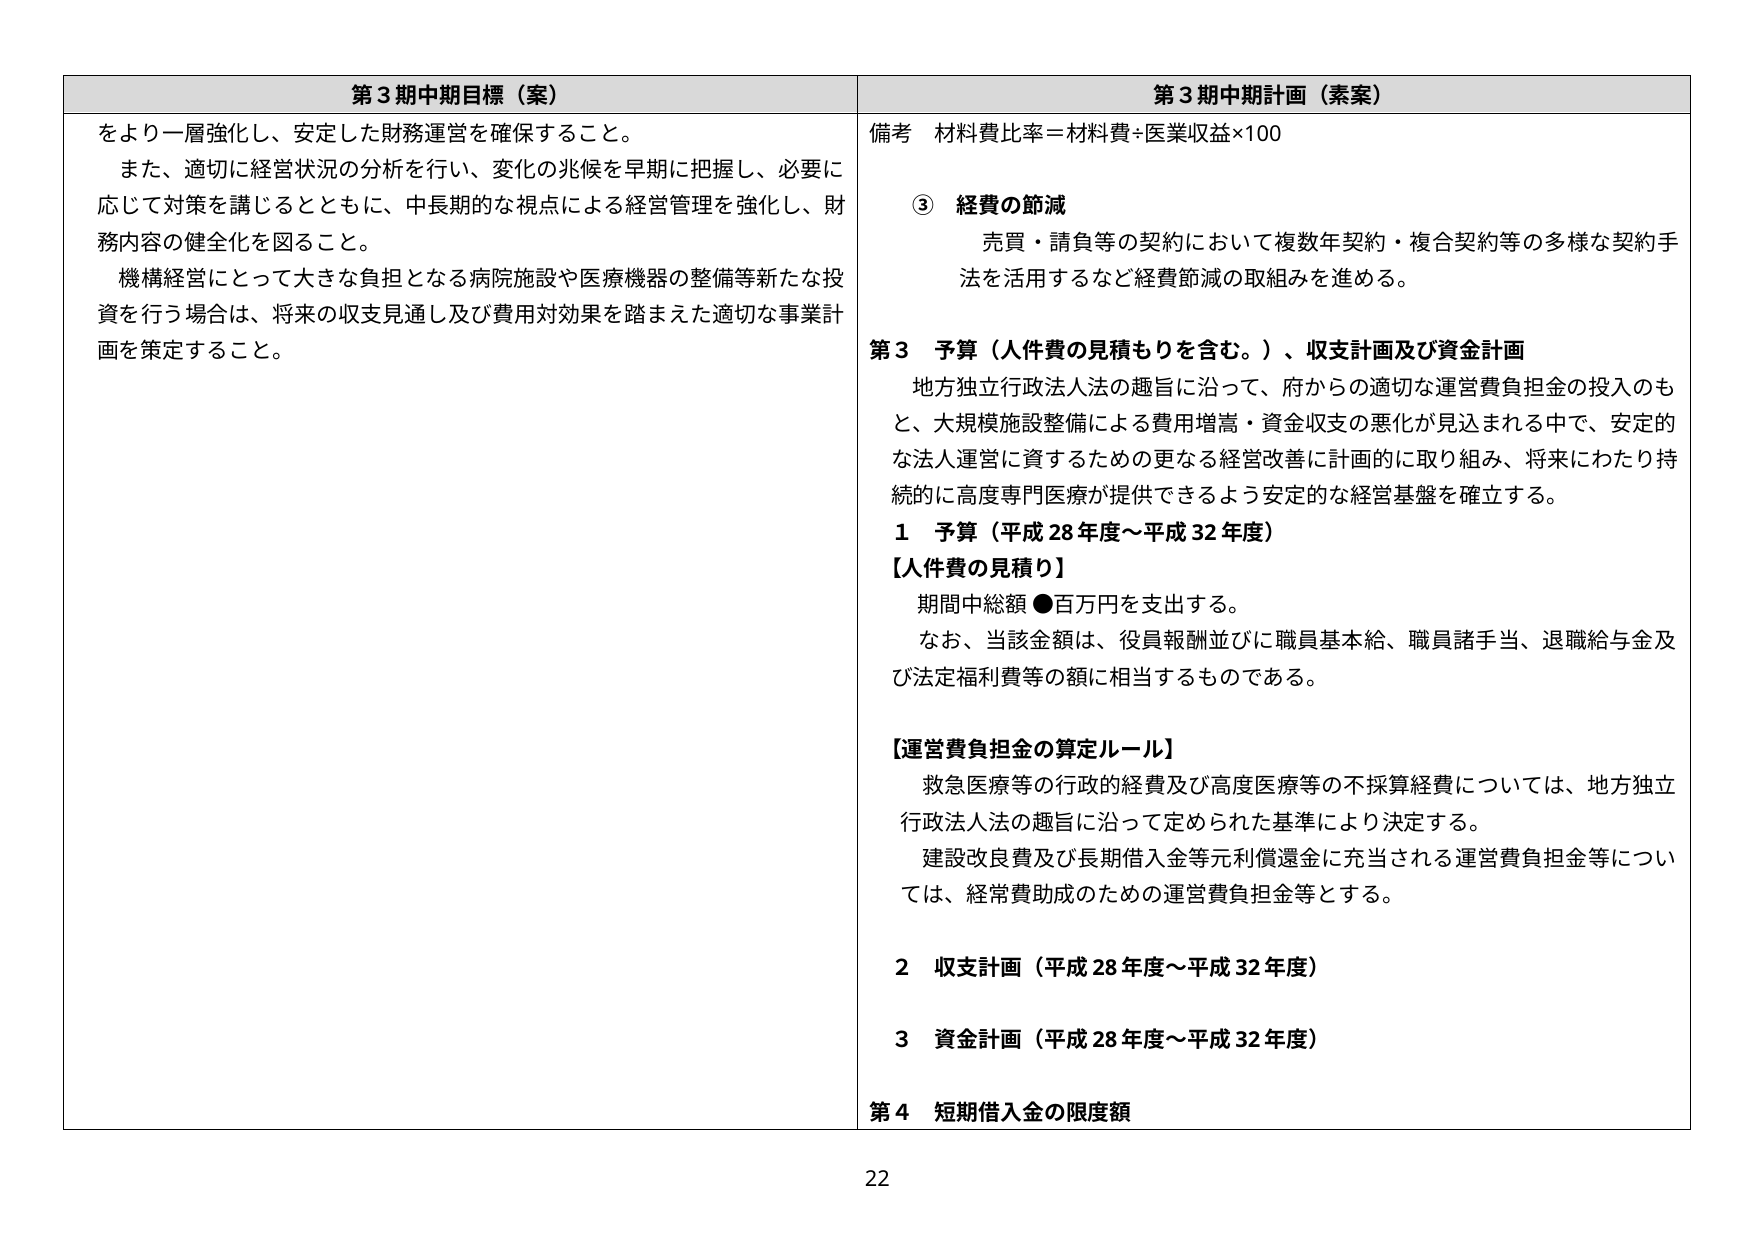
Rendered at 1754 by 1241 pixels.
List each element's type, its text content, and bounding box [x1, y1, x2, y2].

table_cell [858, 114, 1690, 1128]
table_header 第３期中期目標（案） [64, 76, 857, 112]
table_header 第３期中期計画（素案） [858, 76, 1690, 112]
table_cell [64, 114, 857, 1128]
